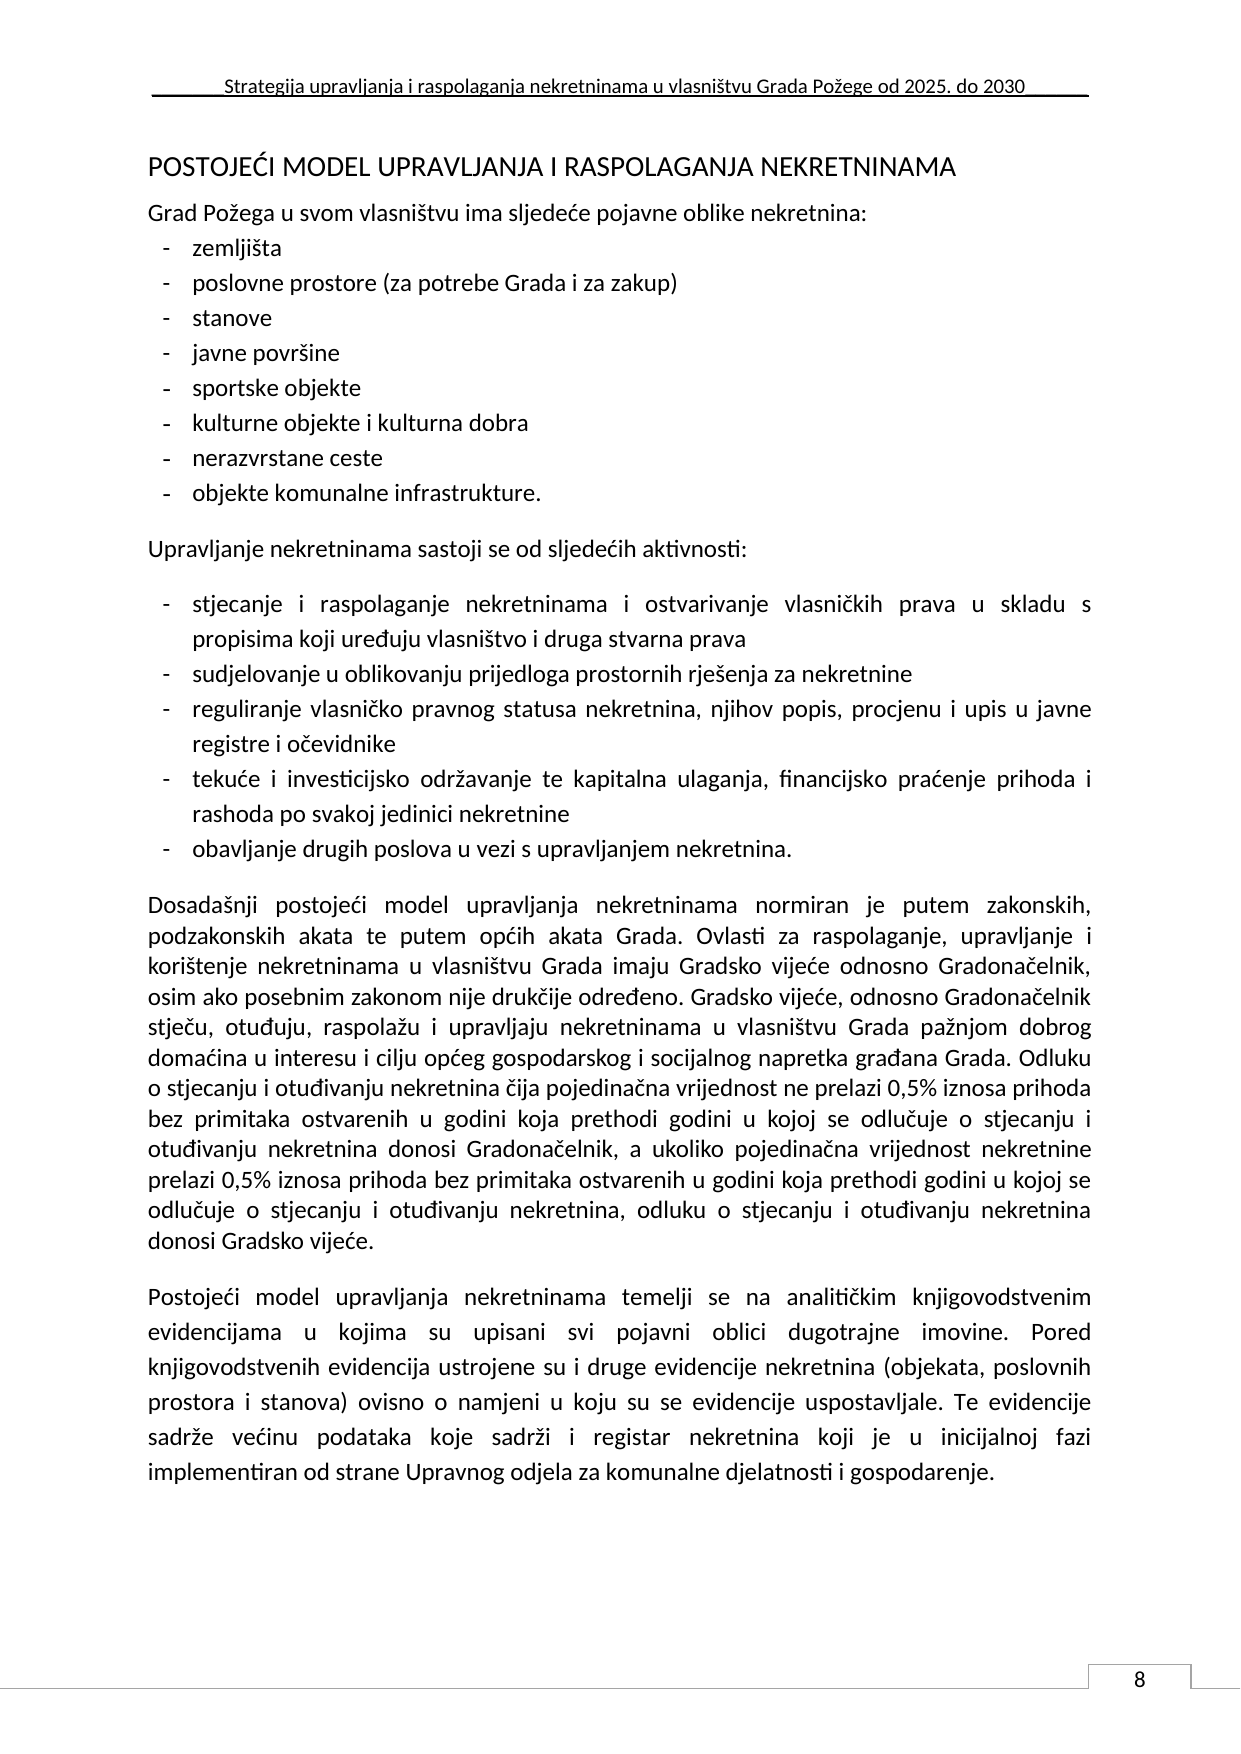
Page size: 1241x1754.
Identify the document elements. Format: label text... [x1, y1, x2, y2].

text Grad Požega u svom vlasništvu ima sljedeće pojavne oblike nekretnina: [148, 197, 1093, 227]
text Dosadašnji postojeći model upravljanja nekretninama normiran je putem zakonskih, podzakonskih akata te putem općih akata Grada. Ovlasti za raspolaganje, upravljanje i korištenje nekretninama u vlasništvu Grada imaju Gradsko vijeće odnosno Gradonačelnik, osim ako posebnim zakonom nije drukčije određeno. Gradsko vijeće, odnosno Gradonačelnik stječu, otuđuju, raspolažu i upravljaju nekretninama u vlasništvu Grada pažnjom dobrog domaćina u interesu i cilju općeg gospodarskog i socijalnog napretka građana Grada. Odluku o stjecanju i otuđivanju nekretnina čija pojedinačna vrijednost ne prelazi 0,5% iznosa prihoda bez primitaka ostvarenih u godini koja prethodi godini u kojoj se odlučuje o stjecanju i otuđivanju nekretnina donosi Gradonačelnik, a ukoliko pojedinačna vrijednost nekretnine prelazi 0,5% iznosa prihoda bez primitaka ostvarenih u godini koja prethodi godini u kojoj se odlučuje o stjecanju i otuđivanju nekretnina, odluku o stjecanju i otuđivanju nekretnina donosi Gradsko vijeće. [148, 889, 1093, 1256]
text Upravljanje nekretninama sastoji se od sljedećih aktivnosti: [148, 533, 1093, 563]
list - tekuće i investicijsko održavanje te kapitalna ulaganja, financijsko praćenje prihoda i rashoda po svakoj jedinici nekretnine [162, 763, 1093, 829]
list sportske objekte [162, 372, 1093, 402]
list - javne površine [162, 337, 1093, 367]
list kulturne objekte i kulturna dobra [162, 407, 1093, 437]
list - reguliranje vlasničko pravnog statusa nekretnina, njihov popis, procjenu i upis u javne registre i očevidnike [162, 693, 1093, 759]
list - obavljanje drugih poslova u vezi s upravljanjem nekretnina. [162, 833, 1093, 864]
list nerazvrstane ceste [162, 442, 1093, 472]
list objekte komunalne infrastrukture. [162, 477, 1093, 507]
list - stjecanje i raspolaganje nekretninama i ostvarivanje vlasničkih prava u skladu s propisima koji uređuju vlasništvo i druga stvarna prava [162, 588, 1093, 654]
subtitle POSTOJEĆI MODEL UPRAVLJANJA I RASPOLAGANJA NEKRETNINAMA [148, 148, 1093, 183]
list - sudjelovanje u oblikovanju prijedloga prostornih rješenja za nekretnine [162, 658, 1093, 689]
list - stanove [162, 302, 1093, 332]
list - poslovne prostore (za potrebe Grada i za zakup) [162, 267, 1093, 297]
list - zemljišta [162, 232, 1093, 262]
text Postojeći model upravljanja nekretninama temelji se na analitičkim knjigovodstvenim evidencijama u kojima su upisani svi pojavni oblici dugotrajne imovine. Pored knjigovodstvenih evidencija ustrojene su i druge evidencije nekretnina (objekata, poslovnih prostora i stanova) ovisno o namjeni u koju su se evidencije uspostavljale. Te evidencije sadrže većinu podataka koje sadrži i registar nekretnina koji je u inicijalnoj fazi implementiran od strane Upravnog odjela za komunalne djelatnosti i gospodarenje. [148, 1281, 1093, 1486]
